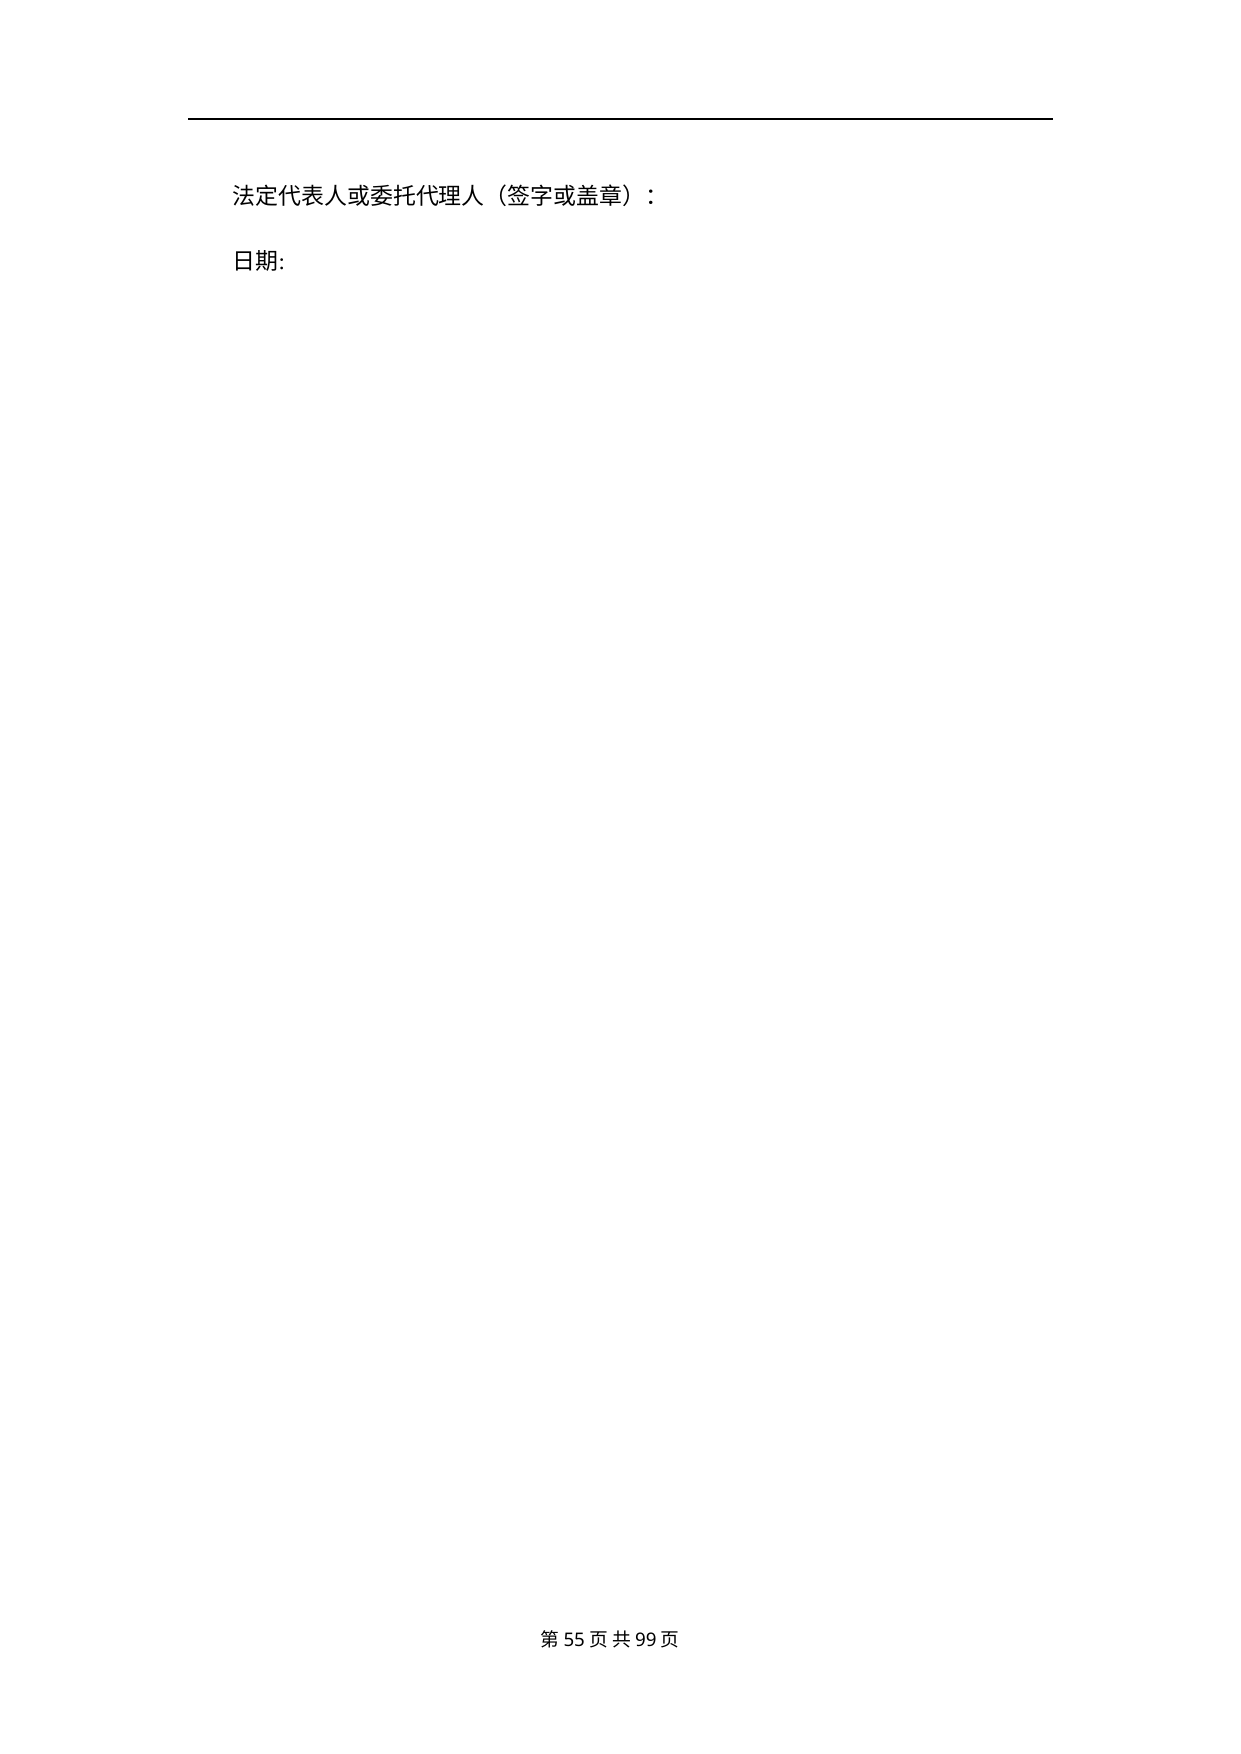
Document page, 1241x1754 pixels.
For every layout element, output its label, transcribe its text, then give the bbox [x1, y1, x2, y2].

text 日期: [187, 227, 1053, 292]
text 法定代表人或委托代理人（签字或盖章）： [187, 162, 1053, 227]
